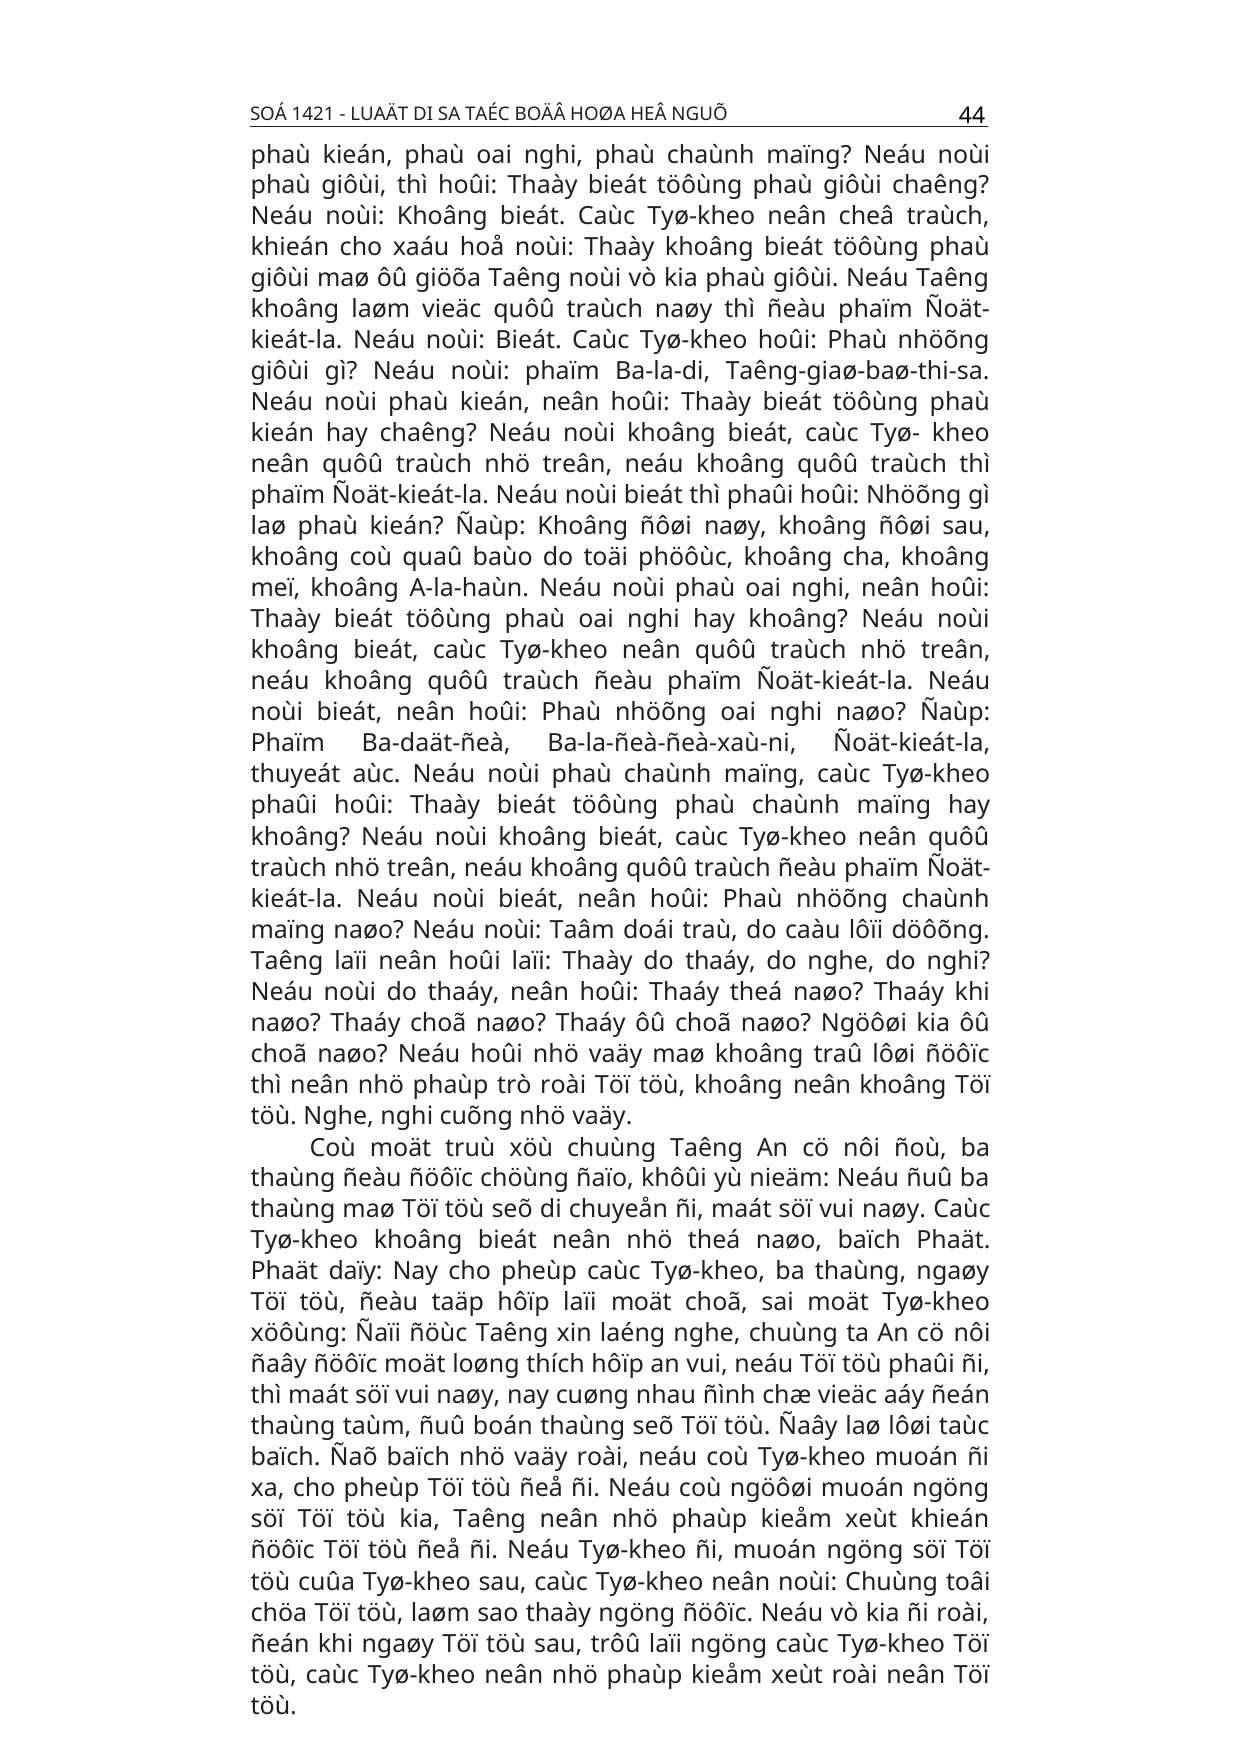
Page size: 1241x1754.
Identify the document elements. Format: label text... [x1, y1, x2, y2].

text phaù kieán, phaù oai nghi, phaù chaùnh maïng? Neáu noùi phaù giôùi, thì hoûi: Thaày bieát töôùng phaù giôùi chaêng? Neáu noùi: Khoâng bieát. Caùc Tyø-kheo neân cheâ traùch, khieán cho xaáu hoå noùi: Thaày khoâng bieát töôùng phaù giôùi maø ôû giöõa Taêng noùi vò kia phaù giôùi. Neáu Taêng khoâng laøm vieäc quôû traùch naøy thì ñeàu phaïm Ñoät-kieát-la. Neáu noùi: Bieát. Caùc Tyø-kheo hoûi: Phaù nhöõng giôùi gì? Neáu noùi: phaïm Ba-la-di, Taêng-giaø-baø-thi-sa. Neáu noùi phaù kieán, neân hoûi: Thaày bieát töôùng phaù kieán hay chaêng? Neáu noùi khoâng bieát, caùc Tyø- kheo neân quôû traùch nhö treân, neáu khoâng quôû traùch thì phaïm Ñoät-kieát-la. Neáu noùi bieát thì phaûi hoûi: Nhöõng gì laø phaù kieán? Ñaùp: Khoâng ñôøi naøy, khoâng ñôøi sau, khoâng coù quaû baùo do toäi phöôùc, khoâng cha, khoâng meï, khoâng A-la-haùn. Neáu noùi phaù oai nghi, neân hoûi: Thaày bieát töôùng phaù oai nghi hay khoâng? Neáu noùi khoâng bieát, caùc Tyø-kheo neân quôû traùch nhö treân, neáu khoâng quôû traùch ñeàu phaïm Ñoät-kieát-la. Neáu noùi bieát, neân hoûi: Phaù nhöõng oai nghi naøo? Ñaùp: Phaïm Ba-daät-ñeà, Ba-la-ñeà-ñeà-xaù-ni, Ñoät-kieát-la, thuyeát aùc. Neáu noùi phaù chaùnh maïng, caùc Tyø-kheo phaûi hoûi: Thaày bieát töôùng phaù chaùnh maïng hay khoâng? Neáu noùi khoâng bieát, caùc Tyø-kheo neân quôû traùch nhö treân, neáu khoâng quôû traùch ñeàu phaïm Ñoät- kieát-la. Neáu noùi bieát, neân hoûi: Phaù nhöõng chaùnh maïng naøo? Neáu noùi: Taâm doái traù, do caàu lôïi döôõng. Taêng laïi neân hoûi laïi: Thaày do thaáy, do nghe, do nghi? Neáu noùi do thaáy, neân hoûi: Thaáy theá naøo? Thaáy khi naøo? Thaáy choã naøo? Thaáy ôû choã naøo? Ngöôøi kia ôû choã naøo? Neáu hoûi nhö vaäy maø khoâng traû lôøi ñöôïc thì neân nhö phaùp trò roài Töï töù, khoâng neân khoâng Töï töù. Nghe, nghi cuõng nhö vaäy. [250, 138, 990, 1132]
text Coù moät truù xöù chuùng Taêng An cö nôi ñoù, ba thaùng ñeàu ñöôïc chöùng ñaïo, khôûi yù nieäm: Neáu ñuû ba thaùng maø Töï töù seõ di chuyeån ñi, maát söï vui naøy. Caùc Tyø-kheo khoâng bieát neân nhö theá naøo, baïch Phaät. Phaät daïy: Nay cho pheùp caùc Tyø-kheo, ba thaùng, ngaøy Töï töù, ñeàu taäp hôïp laïi moät choã, sai moät Tyø-kheo xöôùng: Ñaïi ñöùc Taêng xin laéng nghe, chuùng ta An cö nôi ñaây ñöôïc moät loøng thích hôïp an vui, neáu Töï töù phaûi ñi, thì maát söï vui naøy, nay cuøng nhau ñình chæ vieäc aáy ñeán thaùng taùm, ñuû boán thaùng seõ Töï töù. Ñaây laø lôøi taùc baïch. Ñaõ baïch nhö vaäy roài, neáu coù Tyø-kheo muoán ñi xa, cho pheùp Töï töù ñeå ñi. Neáu coù ngöôøi muoán ngöng söï Töï töù kia, Taêng neân nhö phaùp kieåm xeùt khieán ñöôïc Töï töù ñeå ñi. Neáu Tyø-kheo ñi, muoán ngöng söï Töï töù cuûa Tyø-kheo sau, caùc Tyø-kheo neân noùi: Chuùng toâi chöa Töï töù, laøm sao thaày ngöng ñöôïc. Neáu vò kia ñi roài, ñeán khi ngaøy Töï töù sau, trôû laïi ngöng caùc Tyø-kheo Töï töù, caùc Tyø-kheo neân nhö phaùp kieåm xeùt roài neân Töï töù. [250, 1132, 990, 1721]
